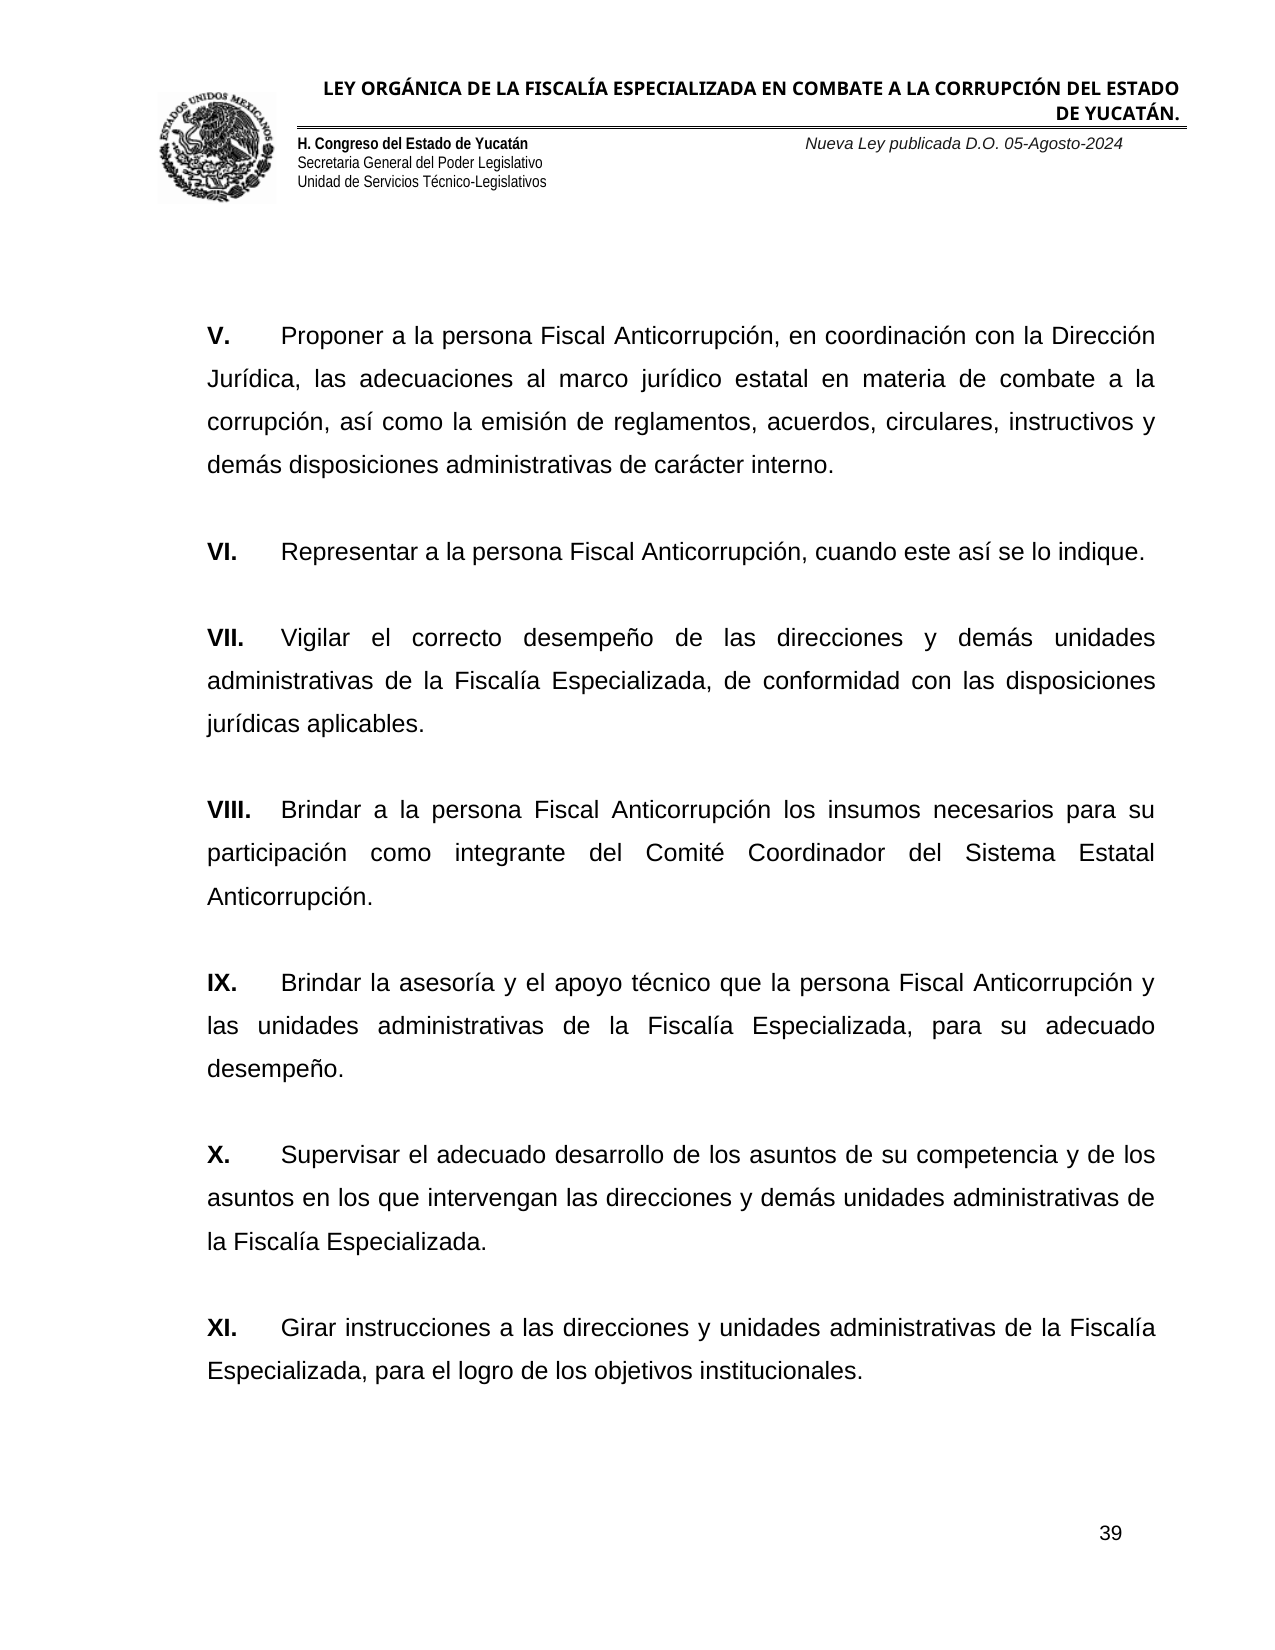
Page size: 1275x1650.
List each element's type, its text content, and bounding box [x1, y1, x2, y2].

text VII. Vigilar el correcto desempeño de las direcciones y demás unidades administrativas de la Fiscalía Especializada, de conformidad con las disposiciones jurídicas aplicables. [207, 623, 1157, 738]
text V. Proponer a la persona Fiscal Anticorrupción, en coordinación con la Dirección Jurídica, las adecuaciones al marco jurídico estatal en materia de combate a la corrupción, así como la emisión de reglamentos, acuerdos, circulares, instructivos y demás disposiciones administrativas de carácter interno. [207, 321, 1157, 479]
text X. Supervisar el adecuado desarrollo de los asuntos de su competencia y de los asuntos en los que intervengan las direcciones y demás unidades administrativas de la Fiscalía Especializada. [207, 1140, 1157, 1255]
text VIII. Brindar a la persona Fiscal Anticorrupción los insumos necesarios para su participación como integrante del Comité Coordinador del Sistema Estatal Anticorrupción. [207, 795, 1157, 910]
text XI. Girar instrucciones a las direcciones y unidades administrativas de la Fiscalía Especializada, para el logro de los objetivos institucionales. [207, 1313, 1157, 1384]
text IX. Brindar la asesoría y el apoyo técnico que la persona Fiscal Anticorrupción y las unidades administrativas de la Fiscalía Especializada, para su adecuado desempeño. [207, 968, 1157, 1083]
text VI. Representar a la persona Fiscal Anticorrupción, cuando este así se lo indique. [207, 536, 1157, 565]
